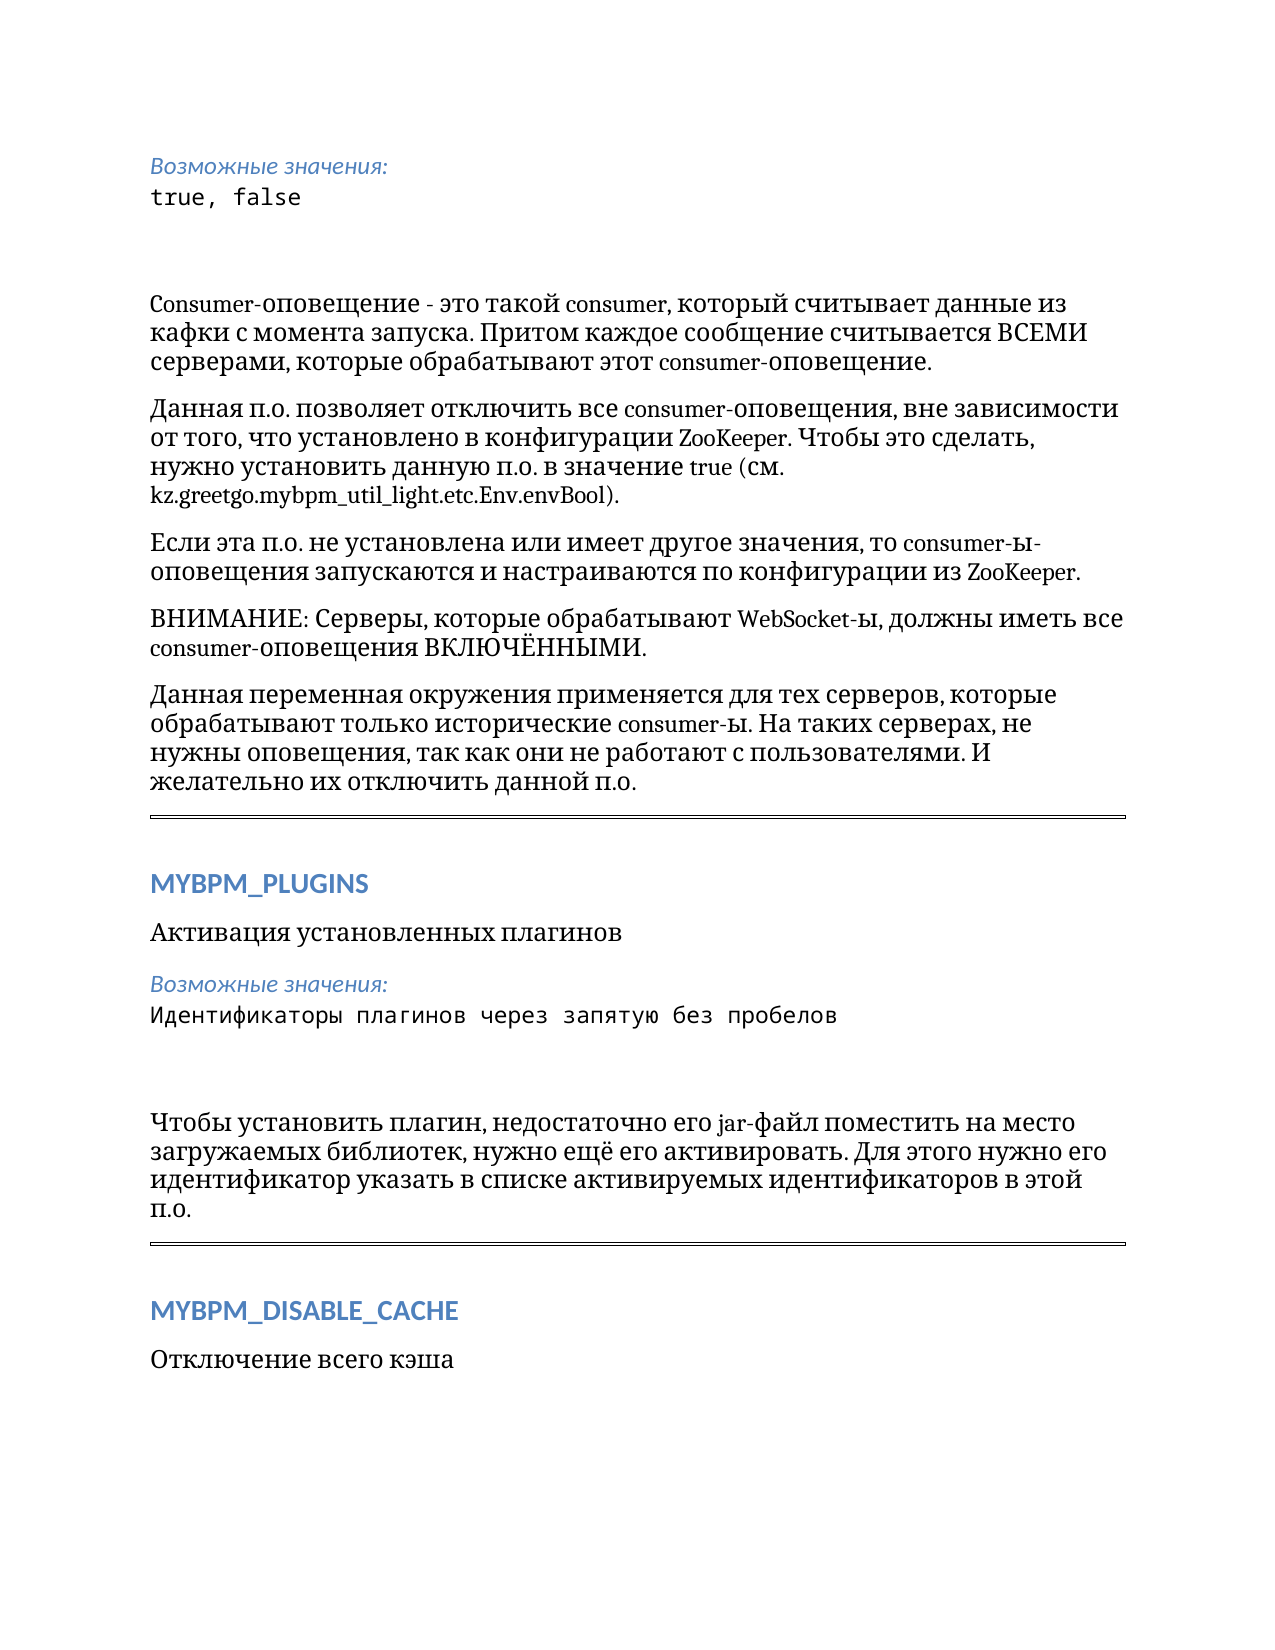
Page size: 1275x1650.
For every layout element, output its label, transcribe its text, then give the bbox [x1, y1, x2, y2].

text Чтобы установить плагин, недостаточно его jar-файл поместить на место загружаемых библиотек, нужно ещё его активировать. Для этого нужно его идентификатор указать в списке активируемых идентификаторов в этой п.о. [150, 1109, 1125, 1224]
text Активация установленных плагинов [150, 919, 1125, 948]
text Данная переменная окружения применяется для тех серверов, которые обрабатывают только исторические consumer-ы. На таких серверах, не нужны оповещения, так как они не работают с пользователями. И желательно их отключить данной п.о. [150, 681, 1125, 796]
text true, false [150, 181, 1125, 269]
subtitle Возможные значения: [150, 150, 1125, 181]
text Если эта п.о. не установлена или имеет другое значения, то consumer-ы-оповещения запускаются и настраиваются по конфигурации из ZooKeeper. [150, 529, 1125, 586]
text Идентификаторы плагинов через запятую без пробелов [150, 999, 1125, 1088]
text ВНИМАНИЕ: Серверы, которые обрабатывают WebSocket-ы, должны иметь все consumer-оповещения ВКЛЮЧЁННЫМИ. [150, 605, 1125, 663]
text Данная п.о. позволяет отключить все consumer-оповещения, вне зависимости от того, что установлено в конфигурации ZooKeeper. Чтобы это сделать, нужно установить данную п.о. в значение true (см. kz.greetgo.mybpm_util_light.etc.Env.envBool). [150, 395, 1125, 510]
text Consumer-оповещение - это такой consumer, который считывает данные из кафки с момента запуска. Притом каждое сообщение считывается ВСЕМИ серверами, которые обрабатывают этот consumer-оповещение. [150, 290, 1125, 376]
subtitle Возможные значения: [150, 969, 1125, 999]
text Отключение всего кэша [150, 1346, 1125, 1375]
subtitle MYBPM_PLUGINS [150, 865, 1125, 900]
subtitle MYBPM_DISABLE_CACHE [150, 1292, 1125, 1328]
